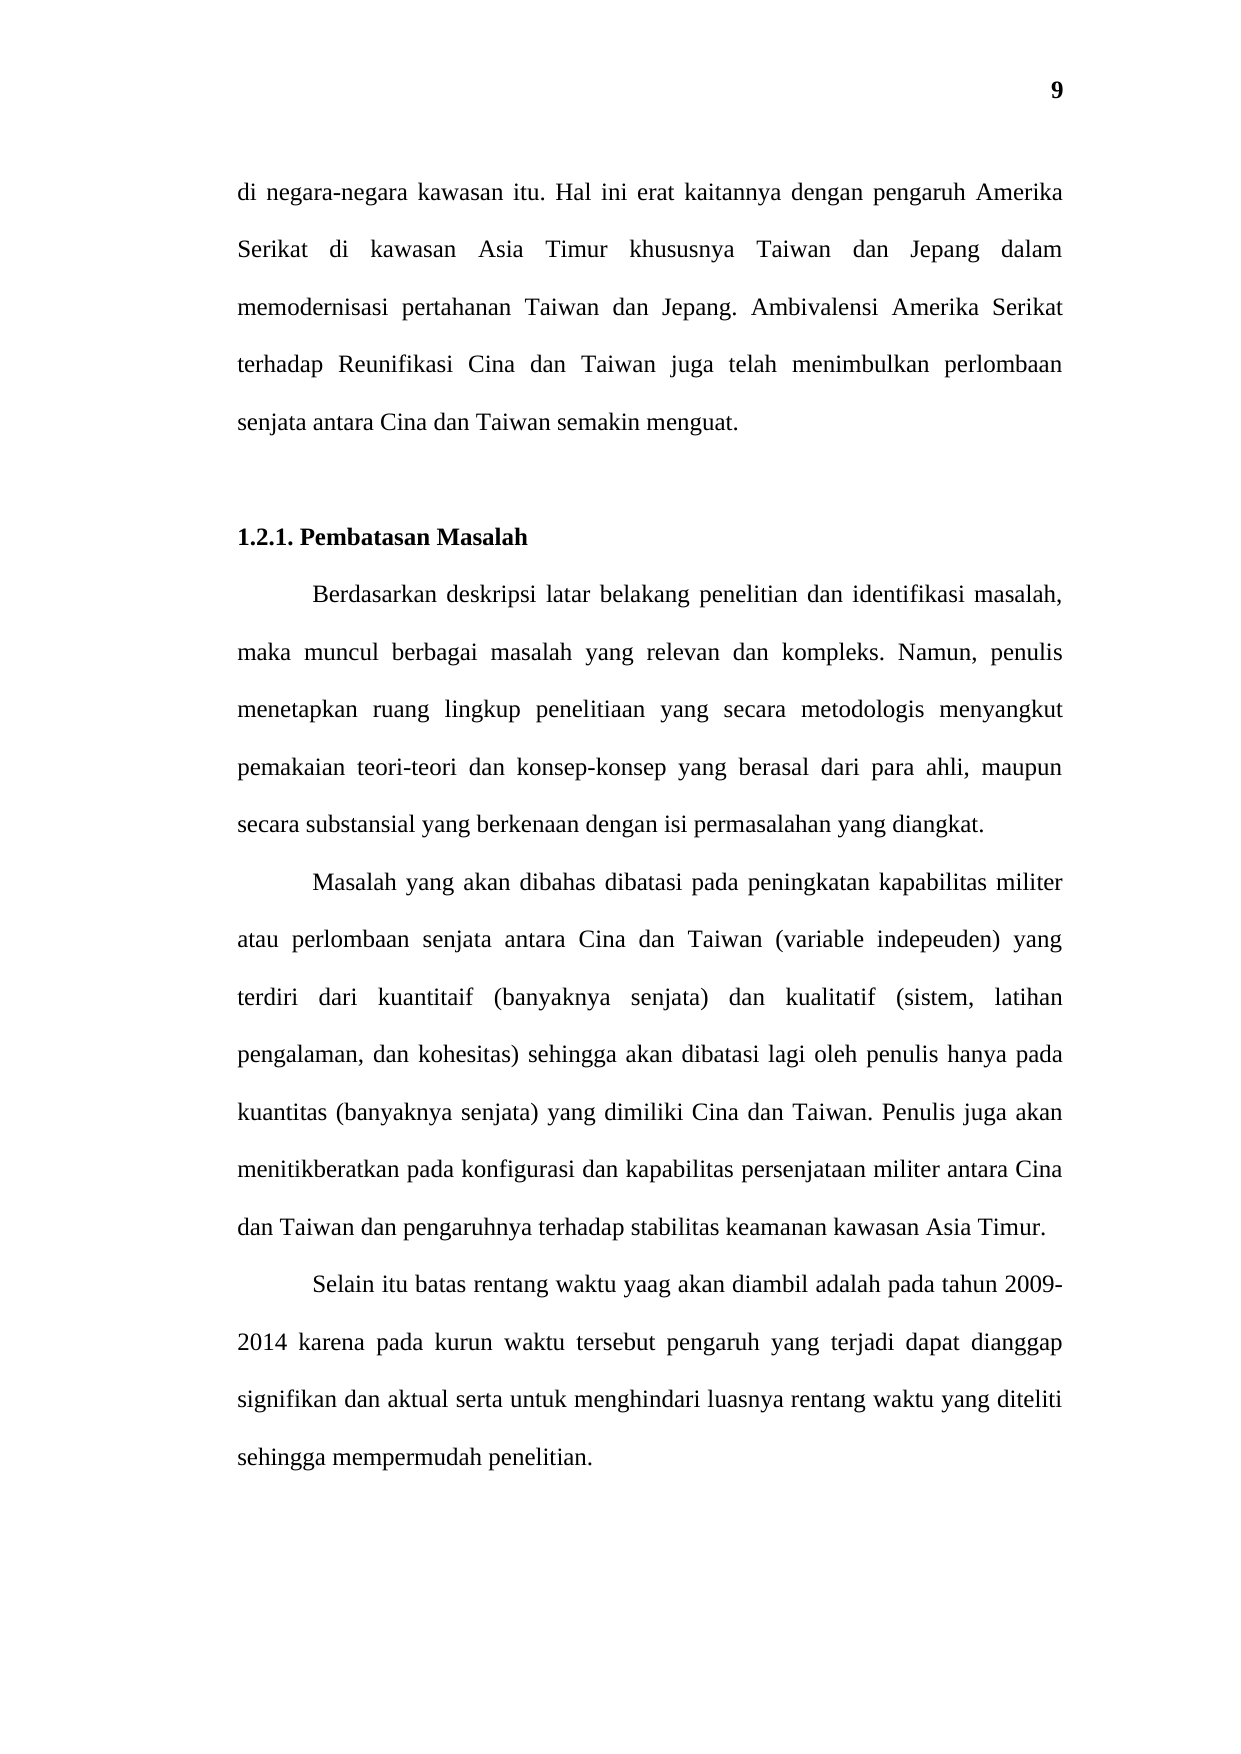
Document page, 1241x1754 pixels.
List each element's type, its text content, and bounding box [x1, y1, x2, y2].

text Selain itu batas rentang waktu yaag akan diambil adalah pada tahun 2009-2014 karena pada kurun waktu tersebut pengaruh yang terjadi dapat dianggap signifikan dan aktual serta untuk menghindari luasnya rentang waktu yang diteliti sehingga mempermudah penelitian. [237, 1269, 1063, 1471]
text 1.2.1. Pembatasan Masalah [237, 522, 1063, 551]
text Masalah yang akan dibahas dibatasi pada peningkatan kapabilitas militer atau perlombaan senjata antara Cina dan Taiwan (variable indepeuden) yang terdiri dari kuantitaif (banyaknya senjata) dan kualitatif (sistem, latihan pengalaman, dan kohesitas) sehingga akan dibatasi lagi oleh penulis hanya pada kuantitas (banyaknya senjata) yang dimiliki Cina dan Taiwan. Penulis juga akan menitikberatkan pada konfigurasi dan kapabilitas persenjataan militer antara Cina dan Taiwan dan pengaruhnya terhadap stabilitas keamanan kawasan Asia Timur. [237, 867, 1063, 1241]
text Berdasarkan deskripsi latar belakang penelitian dan identifikasi masalah, maka muncul berbagai masalah yang relevan dan kompleks. Namun, penulis menetapkan ruang lingkup penelitiaan yang secara metodologis menyangkut pemakaian teori-teori dan konsep-konsep yang berasal dari para ahli, maupun secara substansial yang berkenaan dengan isi permasalahan yang diangkat. [237, 579, 1063, 838]
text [237, 177, 1063, 436]
